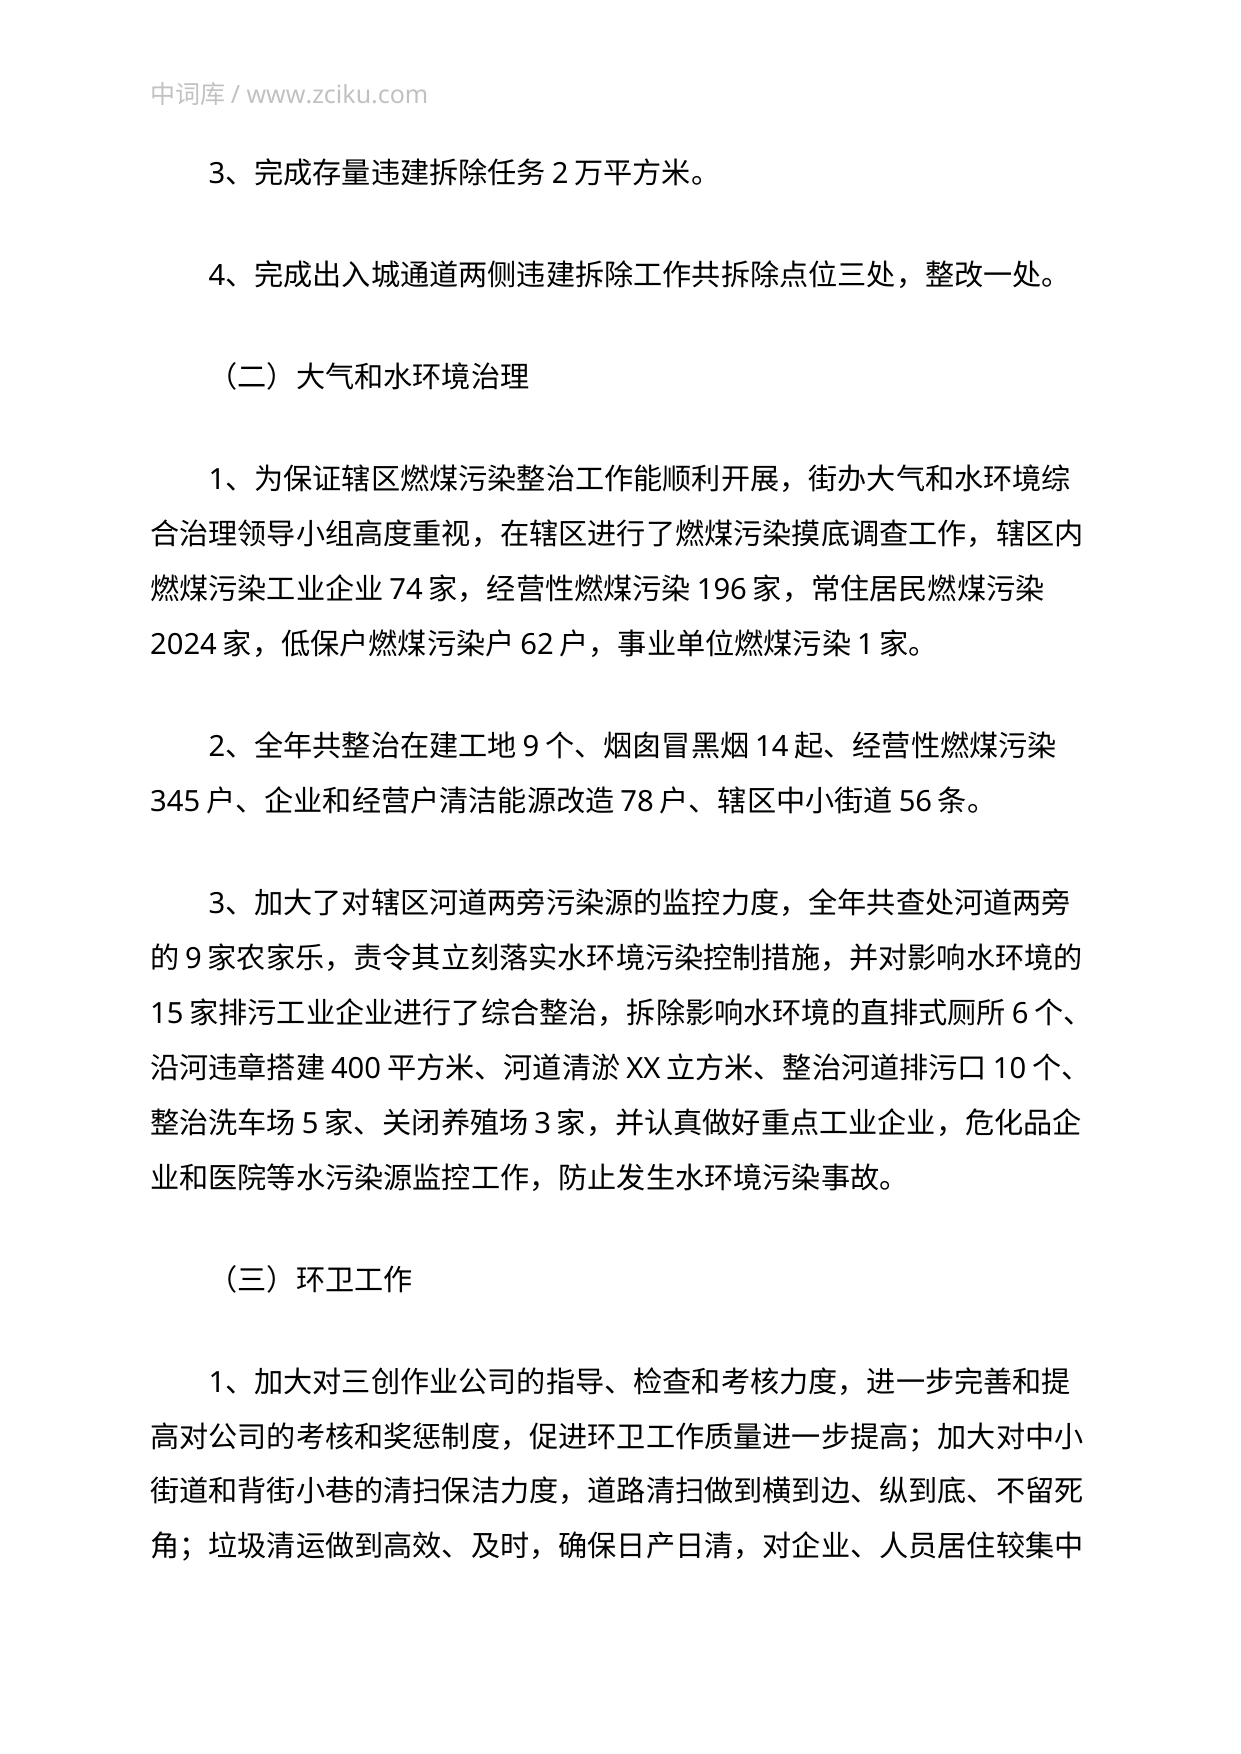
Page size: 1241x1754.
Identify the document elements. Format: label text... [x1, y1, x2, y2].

text （二）大气和水环境治理 [150, 354, 1090, 396]
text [150, 1358, 1090, 1565]
text 2、全年共整治在建工地9个、烟囱冒黑烟14起、经营性燃煤污染345户、企业和经营户清洁能源改造78户、辖区中小街道56条。 [150, 723, 1090, 820]
text 3、加大了对辖区河道两旁污染源的监控力度，全年共查处河道两旁的9家农家乐，责令其立刻落实水环境污染控制措施，并对影响水环境的15家排污工业企业进行了综合整治，拆除影响水环境的直排式厕所6个、沿河违章搭建400平方米、河道清淤XX立方米、整治河道排污口10个、整治洗车场5家、关闭养殖场3家，并认真做好重点工业企业，危化品企业和医院等水污染源监控工作，防止发生水环境污染事故。 [150, 879, 1090, 1197]
text 3、完成存量违建拆除任务2万平方米。 [150, 150, 1090, 192]
text （三）环卫工作 [150, 1256, 1090, 1299]
text 4、完成出入城通道两侧违建拆除工作共拆除点位三处，整改一处。 [150, 252, 1090, 294]
text 1、为保证辖区燃煤污染整治工作能顺利开展，街办大气和水环境综合治理领导小组高度重视，在辖区进行了燃煤污染摸底调查工作，辖区内燃煤污染工业企业74家，经营性燃煤污染196家，常住居民燃煤污染2024家，低保户燃煤污染户62户，事业单位燃煤污染1家。 [150, 456, 1090, 663]
